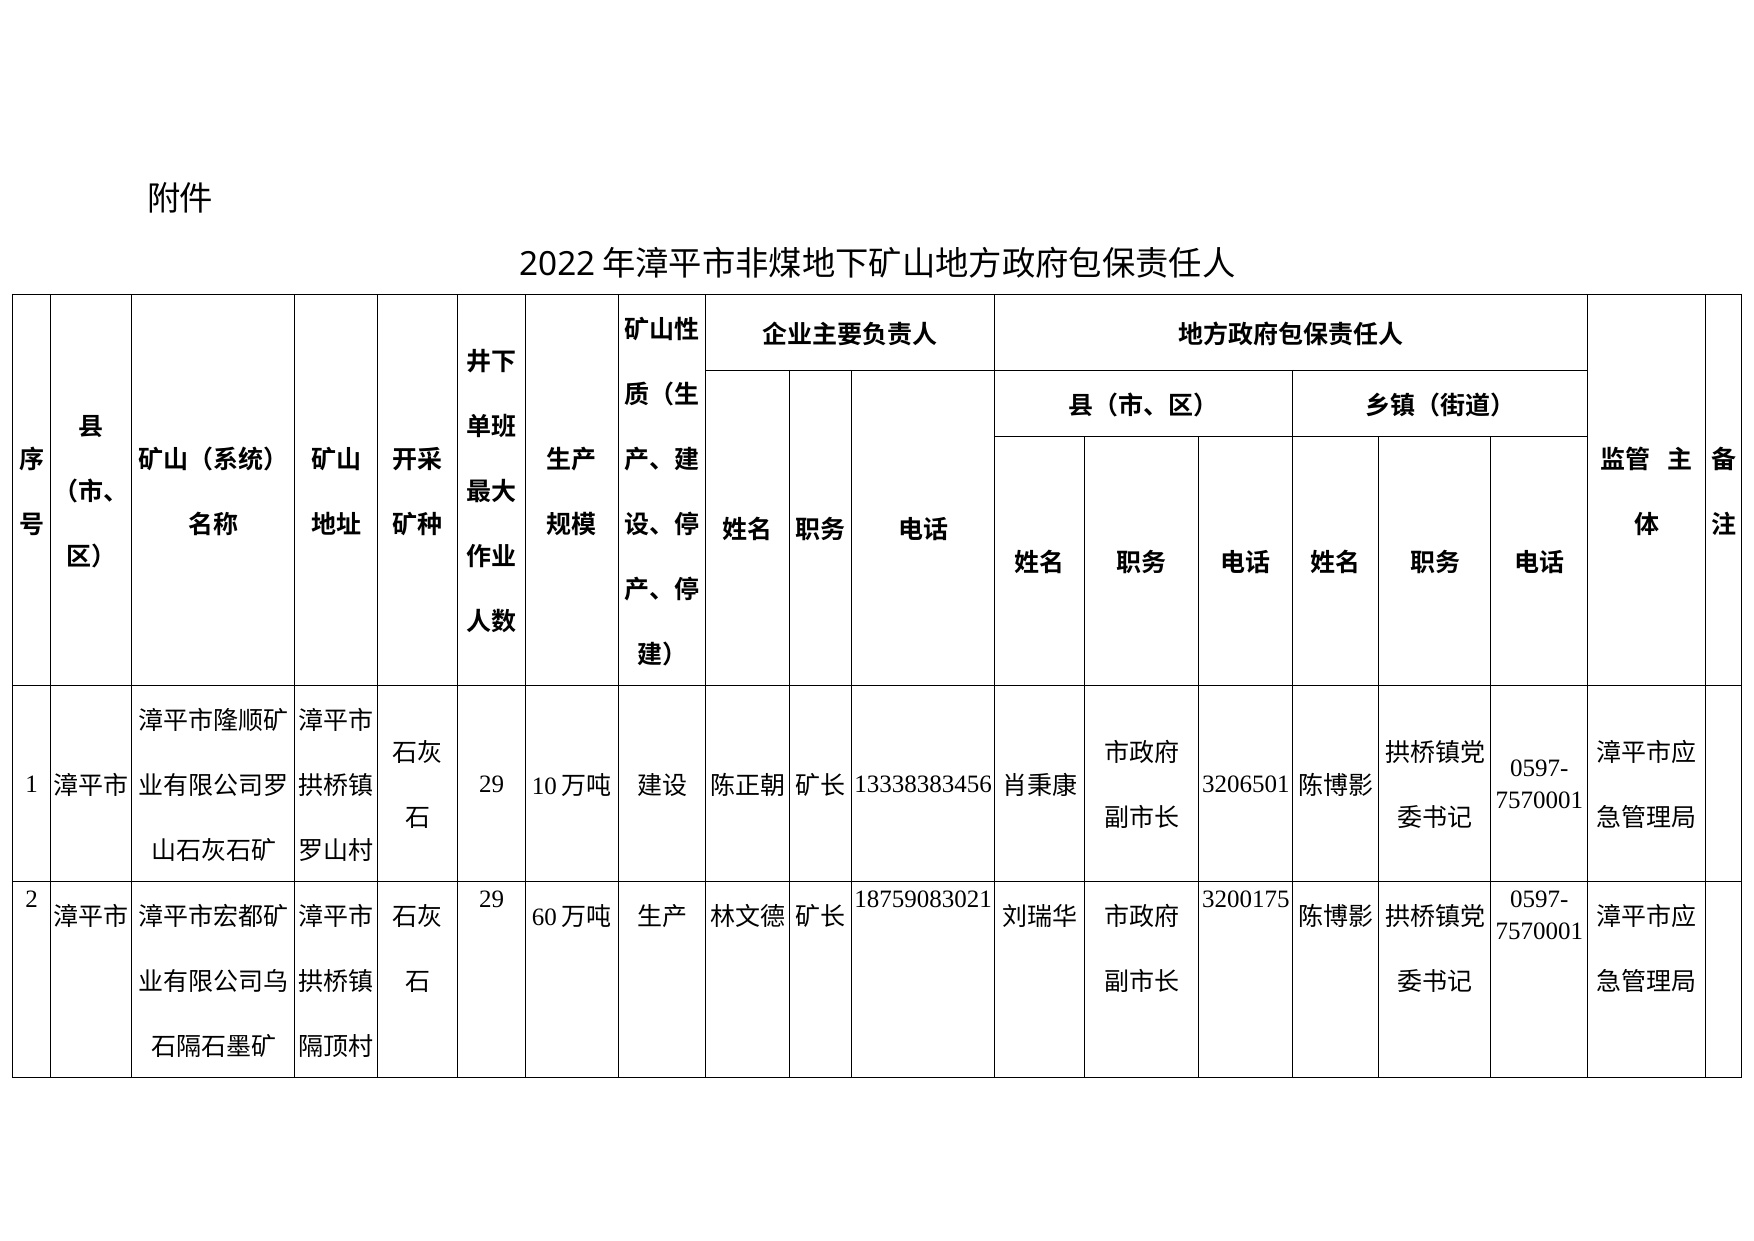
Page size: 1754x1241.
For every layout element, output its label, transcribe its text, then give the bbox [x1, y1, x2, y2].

table_cell 姓名 [1293, 437, 1378, 685]
table_cell 10万吨 [526, 686, 618, 881]
text 附件 [148, 164, 1606, 229]
table_cell 漳平市拱桥镇隔顶村 [295, 882, 377, 1077]
table_cell 生产 [619, 882, 705, 1077]
table_cell 陈正朝 [706, 686, 789, 881]
table_cell 3200175 [1199, 882, 1292, 1077]
table_cell 29 [458, 686, 525, 881]
table_cell 建设 [619, 686, 705, 881]
table_cell 漳平市宏都矿业有限公司乌石隔石墨矿（石灰石矿井） [132, 882, 294, 1077]
table_cell 陈博影 [1293, 686, 1378, 881]
table_cell 肖秉康 [995, 686, 1084, 881]
table_cell 29 [458, 882, 525, 1077]
table_cell 2 [13, 882, 50, 1077]
table_cell [1706, 882, 1741, 1077]
table_header 矿山（系统）名称 [132, 295, 294, 685]
table_header 井下单班最大作业人数 [458, 295, 525, 685]
table_cell [1706, 686, 1741, 881]
table_cell 拱桥镇党委书记 [1379, 686, 1490, 881]
table_cell 0597- 7570001 [1491, 686, 1587, 881]
table_cell 刘瑞华 [995, 882, 1084, 1077]
table_cell 漳平市应急管理局 [1588, 882, 1705, 1077]
table_cell 石灰石 [378, 882, 457, 1077]
table_header 监管 主体 [1588, 295, 1705, 685]
table_cell 县（市、区） [995, 371, 1292, 436]
table_header 开采矿种 [378, 295, 457, 685]
table_cell 1 [13, 686, 50, 881]
table_cell 电话 [852, 371, 994, 685]
table_header 备注 [1706, 295, 1741, 685]
table_header 序号 [13, 295, 50, 685]
table_cell 市政府 副市长 [1085, 882, 1198, 1077]
table_header 县 （市、区） [51, 295, 131, 685]
table_cell 18759083021 [852, 882, 994, 1077]
table_cell 漳平市 [51, 882, 131, 1077]
table_cell 13338383456 [852, 686, 994, 881]
text 2022年漳平市非煤地下矿山地方政府包保责任人 [148, 229, 1606, 294]
table_cell 职务 [790, 371, 851, 685]
table_cell 0597- 7570001 [1491, 882, 1587, 1077]
table_cell 林文德 [706, 882, 789, 1077]
table_cell 电话 [1199, 437, 1292, 685]
table_cell 漳平市拱桥镇罗山村 [295, 686, 377, 881]
table_cell 漳平市 [51, 686, 131, 881]
table_header 矿山 地址 [295, 295, 377, 685]
table_header 地方政府包保责任人 [995, 295, 1587, 370]
table_cell 电话 [1491, 437, 1587, 685]
table_header 生产 规模 [526, 295, 618, 685]
table_cell 职务 [1379, 437, 1490, 685]
table_cell 市政府 副市长 [1085, 686, 1198, 881]
table_header 矿山性质（生产、建设、停产、停建） [619, 295, 705, 685]
table_cell 姓名 [995, 437, 1084, 685]
table_cell 3206501 [1199, 686, 1292, 881]
table_cell 乡镇（街道） [1293, 371, 1587, 436]
table_cell 陈博影 [1293, 882, 1378, 1077]
table_header 企业主要负责人 [706, 295, 994, 370]
table_cell 漳平市应急管理局 [1588, 686, 1705, 881]
table_cell 矿长 [790, 686, 851, 881]
table_cell 职务 [1085, 437, 1198, 685]
table_cell 60万吨 [526, 882, 618, 1077]
table_cell 石灰石 [378, 686, 457, 881]
table_cell 漳平市隆顺矿业有限公司罗山石灰石矿 [132, 686, 294, 881]
table_cell 姓名 [706, 371, 789, 685]
table_cell 矿长 [790, 882, 851, 1077]
table_cell 拱桥镇党委书记 [1379, 882, 1490, 1077]
